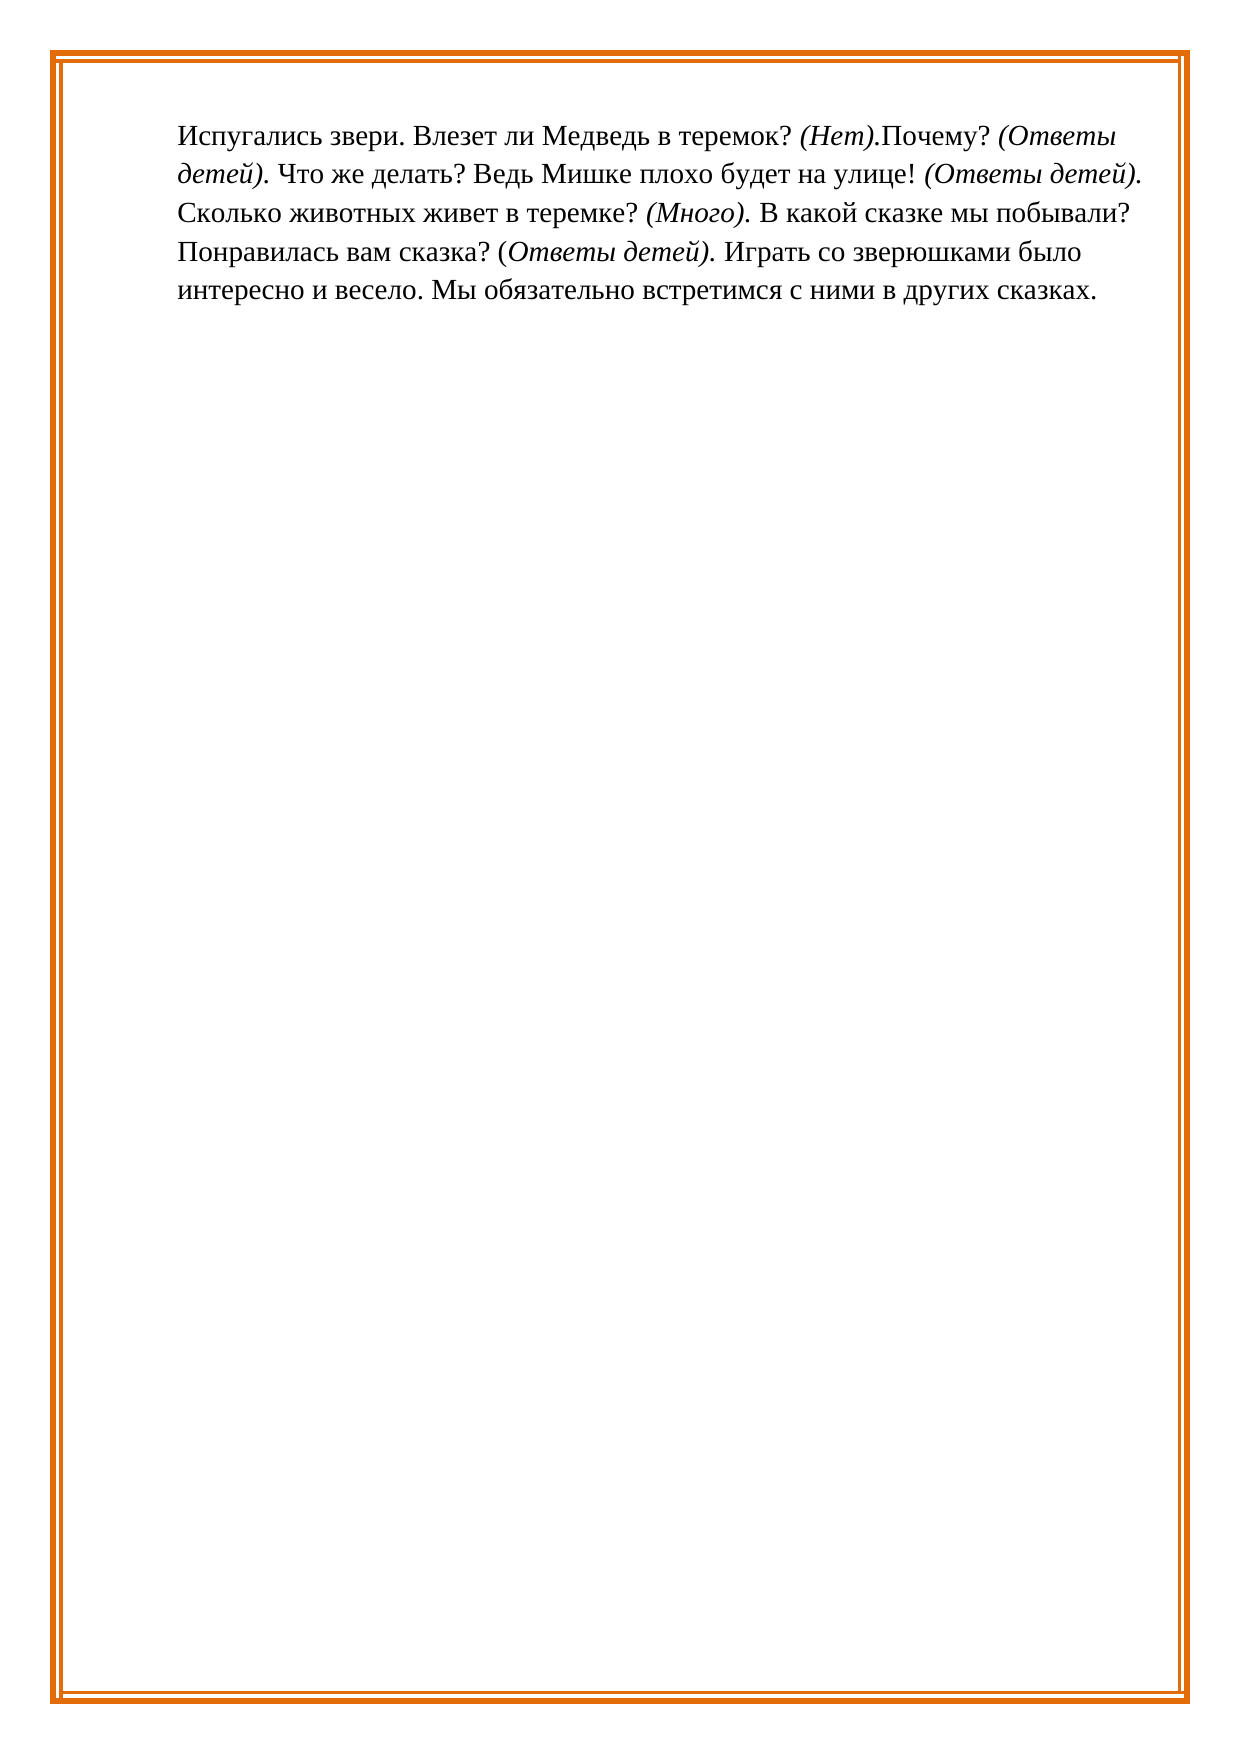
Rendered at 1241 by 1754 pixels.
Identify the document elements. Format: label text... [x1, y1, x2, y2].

text Испугались звери. Влезет ли Медведь в теремок? (Нет).Почему? (Ответы детей). Что же делать? Ведь Мишке плохо будет на улице! (Ответы детей). Сколько животных живет в теремке? (Много). В какой сказке мы побывали? Понравилась вам сказка? (Ответы детей). Играть со зверюшками было интересно и весело. Мы обязательно встретимся с ними в других сказках. [177, 118, 1152, 306]
